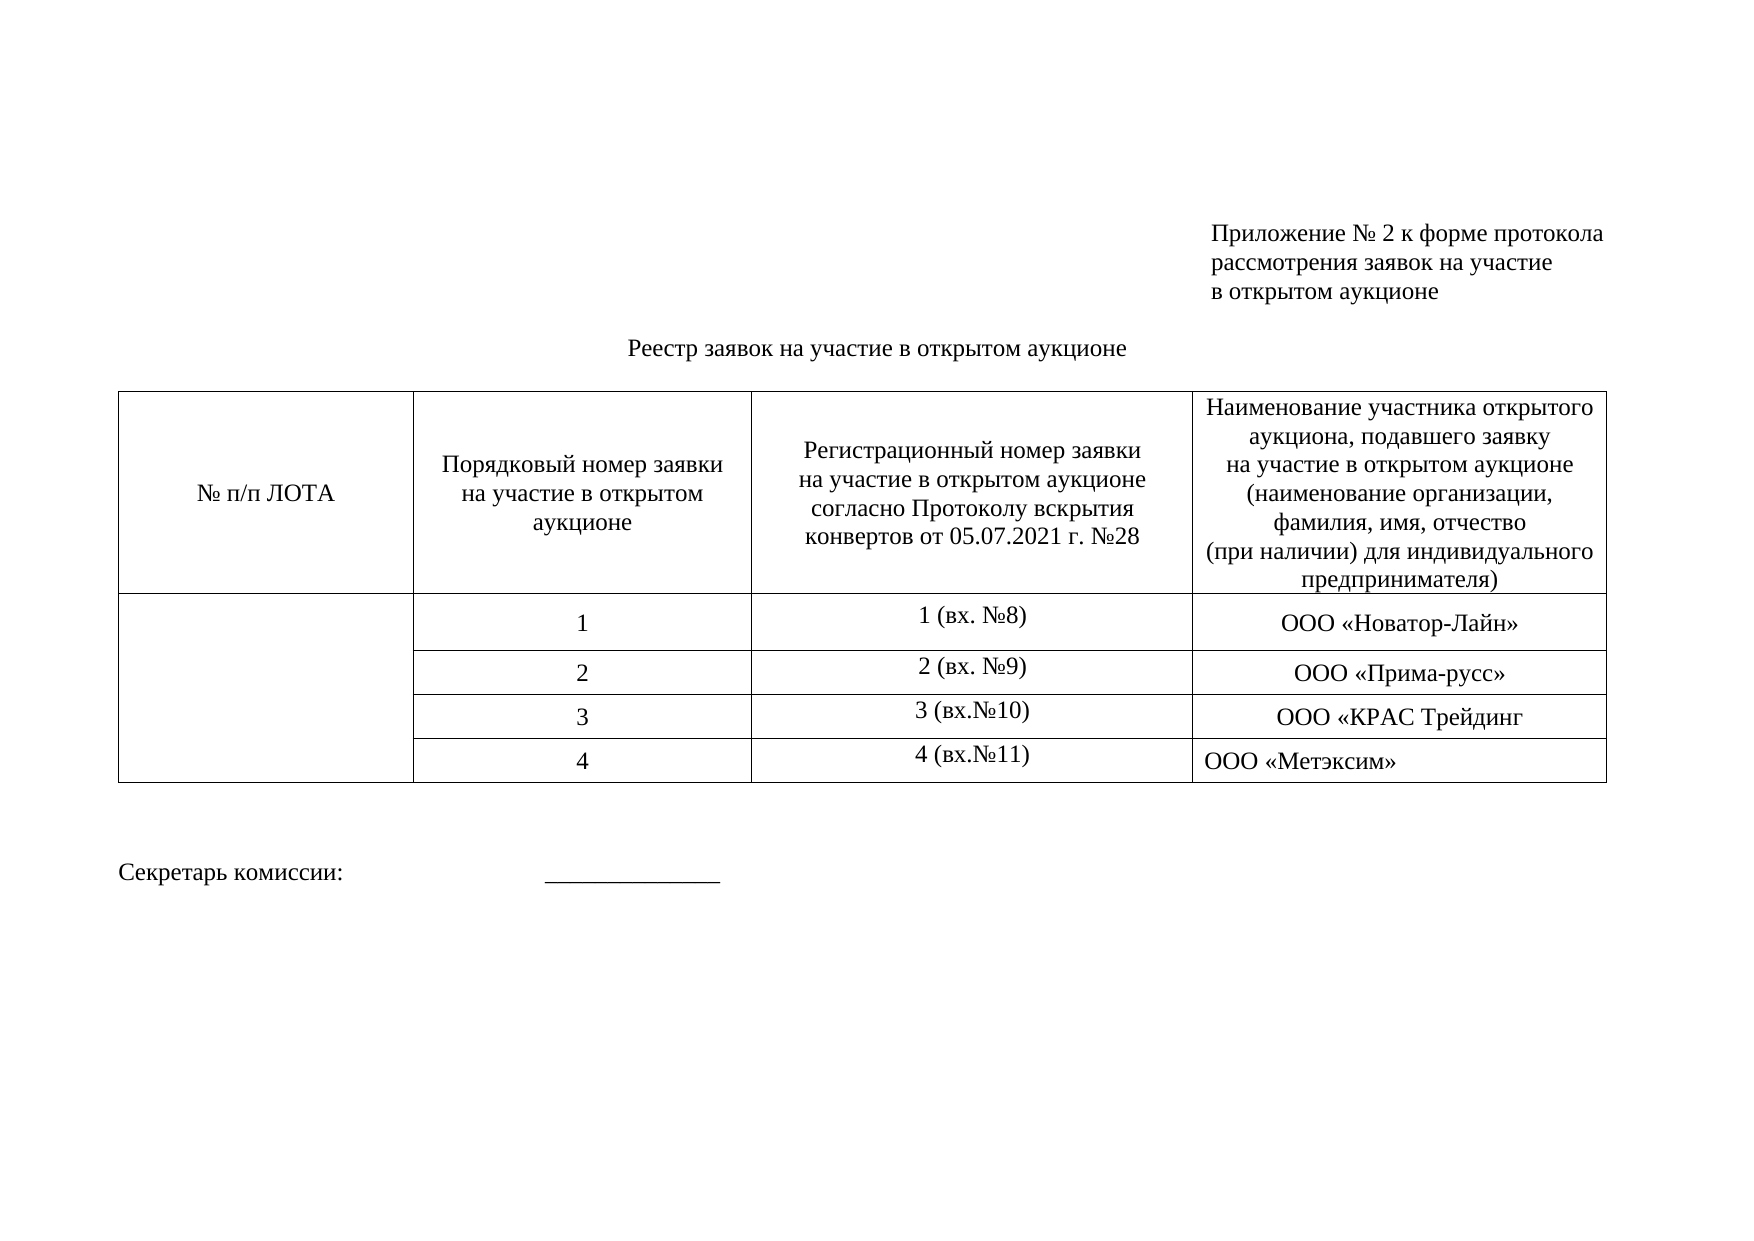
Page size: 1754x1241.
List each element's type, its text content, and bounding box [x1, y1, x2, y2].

table_cell 2 [414, 651, 751, 694]
table_header Наименование участника открытого аукциона, подавшего заявку на участие в открытом аукционе (наименование организации, фамилия, имя, отчество (при наличии) для индивидуального предпринимателя) [1193, 392, 1606, 593]
table_cell 3 [414, 695, 751, 738]
table_header Регистрационный номер заявки на участие в открытом аукционе согласно Протоколу вскрытия конвертов от 05.07.2021 г. №28 [752, 392, 1192, 593]
table_cell 4 (вх.№11) [752, 739, 1192, 782]
table_cell 1 [414, 594, 751, 650]
table_cell 3 (вх.№10) [752, 695, 1192, 738]
table_cell [119, 594, 413, 782]
text Секретарь комиссии: Толстоброва И.В. ______________ [118, 857, 1636, 886]
table_header № п/п ЛОТА [119, 392, 413, 593]
table_cell ООО «Новатор-Лайн» [1193, 594, 1606, 650]
text в открытом аукционе [1211, 276, 1636, 305]
table_cell 4 [414, 739, 751, 782]
text Приложение № 2 к форме протокола рассмотрения заявок на участие [1211, 218, 1636, 276]
table_header Порядковый номер заявки на участие в открытом аукционе [414, 392, 751, 593]
table_cell ООО «Метэксим» [1193, 739, 1606, 782]
table_cell ООО «Прима-русс» [1193, 651, 1606, 694]
table_cell ООО «КРАС Трейдинг [1193, 695, 1606, 738]
table_cell 2 (вх. №9) [752, 651, 1192, 694]
text Реестр заявок на участие в открытом аукционе [118, 333, 1636, 362]
table_cell 1 (вх. №8) [752, 594, 1192, 650]
